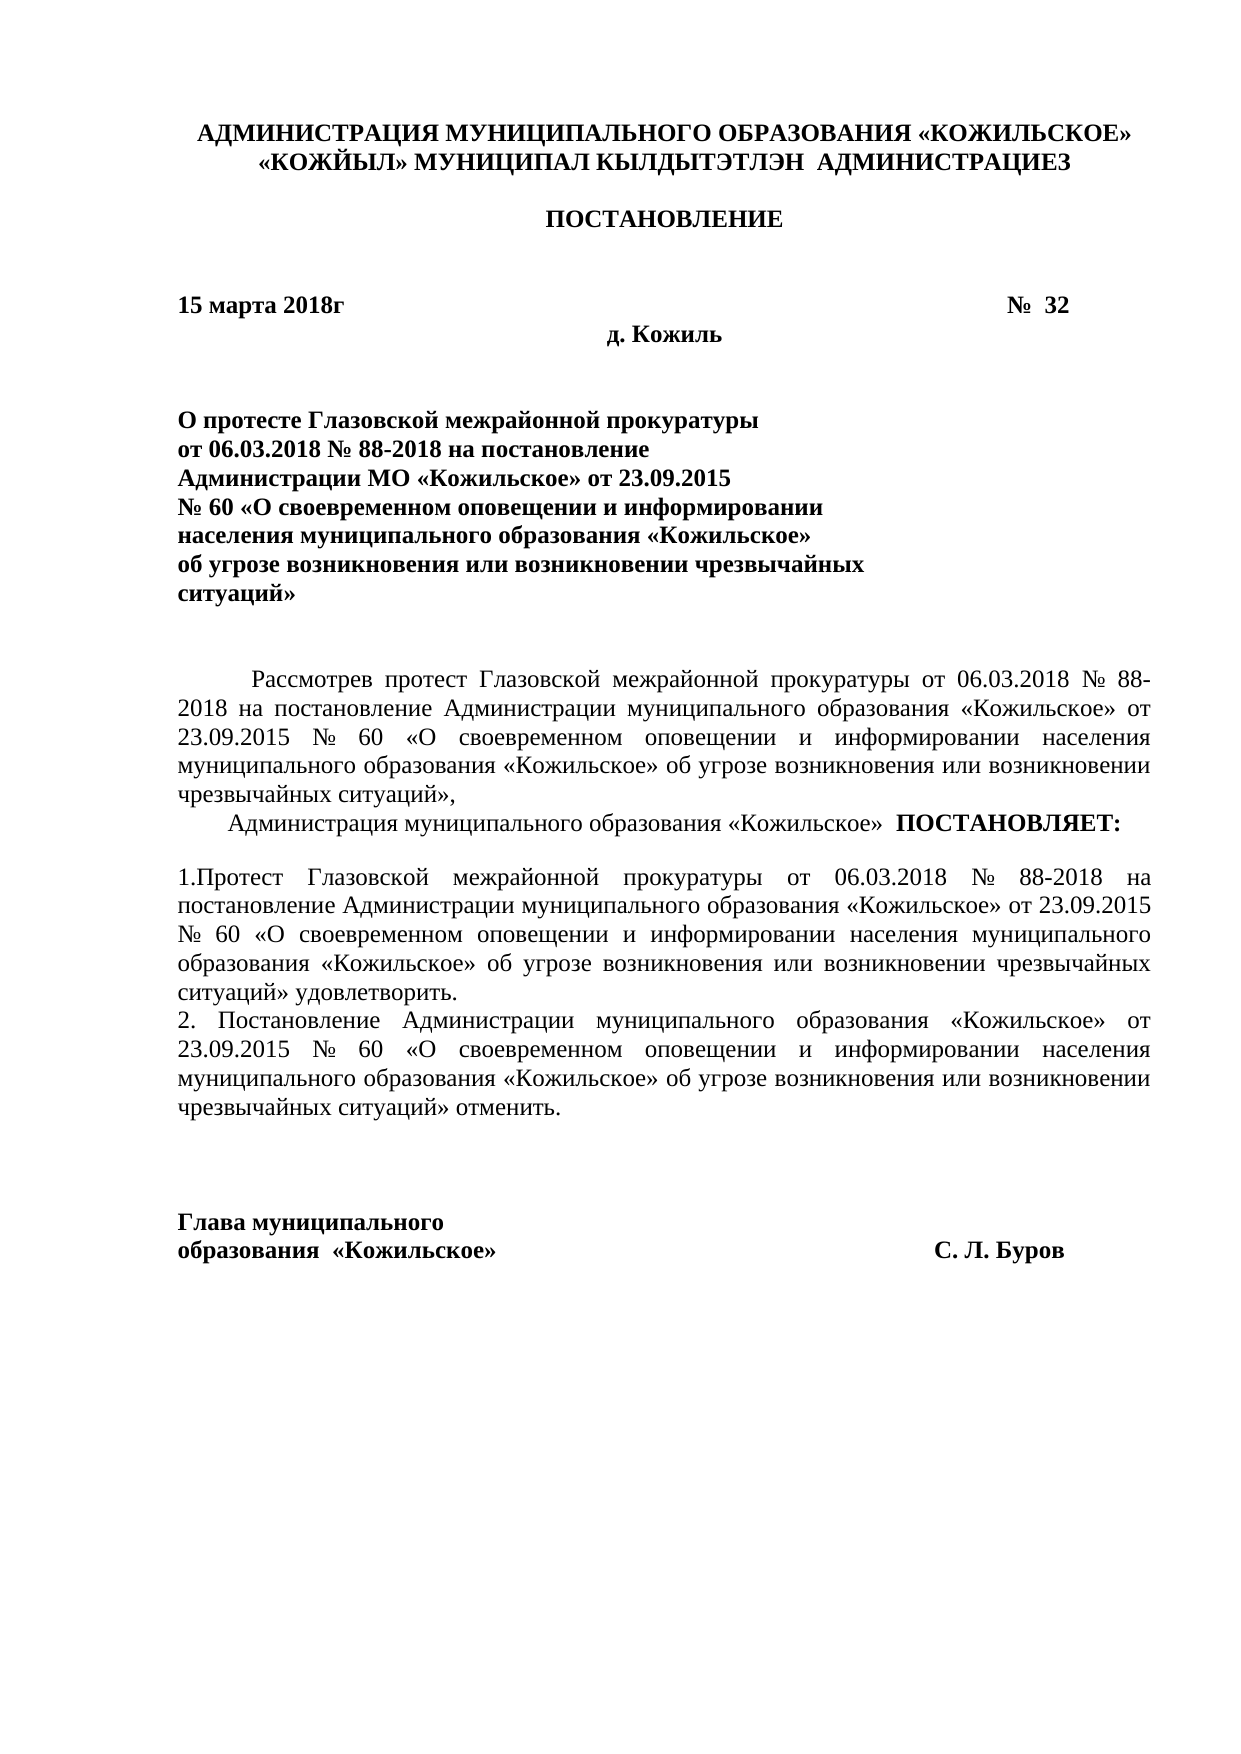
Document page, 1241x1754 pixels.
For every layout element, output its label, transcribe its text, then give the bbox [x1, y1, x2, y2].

text ПОСТАНОВЛЕНИЕ [177, 204, 1152, 233]
text образования «Кожильское» С. Л. Буров [177, 1236, 1152, 1264]
text Рассмотрев протест Глазовской межрайонной прокуратуры от 06.03.2018 № 88-2018 на постановление Администрации муниципального образования «Кожильское» от 23.09.2015 № 60 «О своевременном оповещении и информировании населения муниципального образования «Кожильское» об угрозе возникновения или возникновении чрезвычайных ситуаций», [177, 664, 1152, 808]
text О протесте Глазовской межрайонной прокуратуры [177, 406, 1152, 434]
text 1.Протест Глазовской межрайонной прокуратуры от 06.03.2018 № 88-2018 на постановление Администрации муниципального образования «Кожильское» от 23.09.2015 № 60 «О своевременном оповещении и информировании населения муниципального образования «Кожильское» об угрозе возникновения или возникновении чрезвычайных ситуаций» удовлетворить. [177, 862, 1152, 1006]
text от 06.03.2018 № 88-2018 на постановление [177, 434, 1152, 463]
text Администрации МО «Кожильское» от 23.09.2015 [177, 463, 1152, 492]
text «КОЖЙЫЛ» МУНИЦИПАЛ КЫЛДЫТЭТЛЭН АДМИНИСТРАЦИЕЗ [177, 147, 1152, 176]
text Глава муниципального [177, 1207, 1152, 1236]
text № 60 «О своевременном оповещении и информировании [177, 492, 1152, 521]
text д. Кожиль [177, 319, 1152, 348]
text 15 марта 2018г № 32 [177, 291, 1152, 319]
text об угрозе возникновения или возникновении чрезвычайных [177, 549, 1152, 578]
text Администрация муниципального образования «Кожильское» ПОСТАНОВЛЯЕТ: [177, 808, 1152, 837]
text ситуаций» [177, 578, 1152, 607]
text населения муниципального образования «Кожильское» [177, 521, 1152, 549]
text АДМИНИСТРАЦИЯ МУНИЦИПАЛЬНОГО ОБРАЗОВАНИЯ «КОЖИЛЬСКОЕ» [177, 118, 1152, 147]
text 2. Постановление Администрации муниципального образования «Кожильское» от 23.09.2015 № 60 «О своевременном оповещении и информировании населения муниципального образования «Кожильское» об угрозе возникновения или возникновении чрезвычайных ситуаций» отменить. [177, 1006, 1152, 1121]
